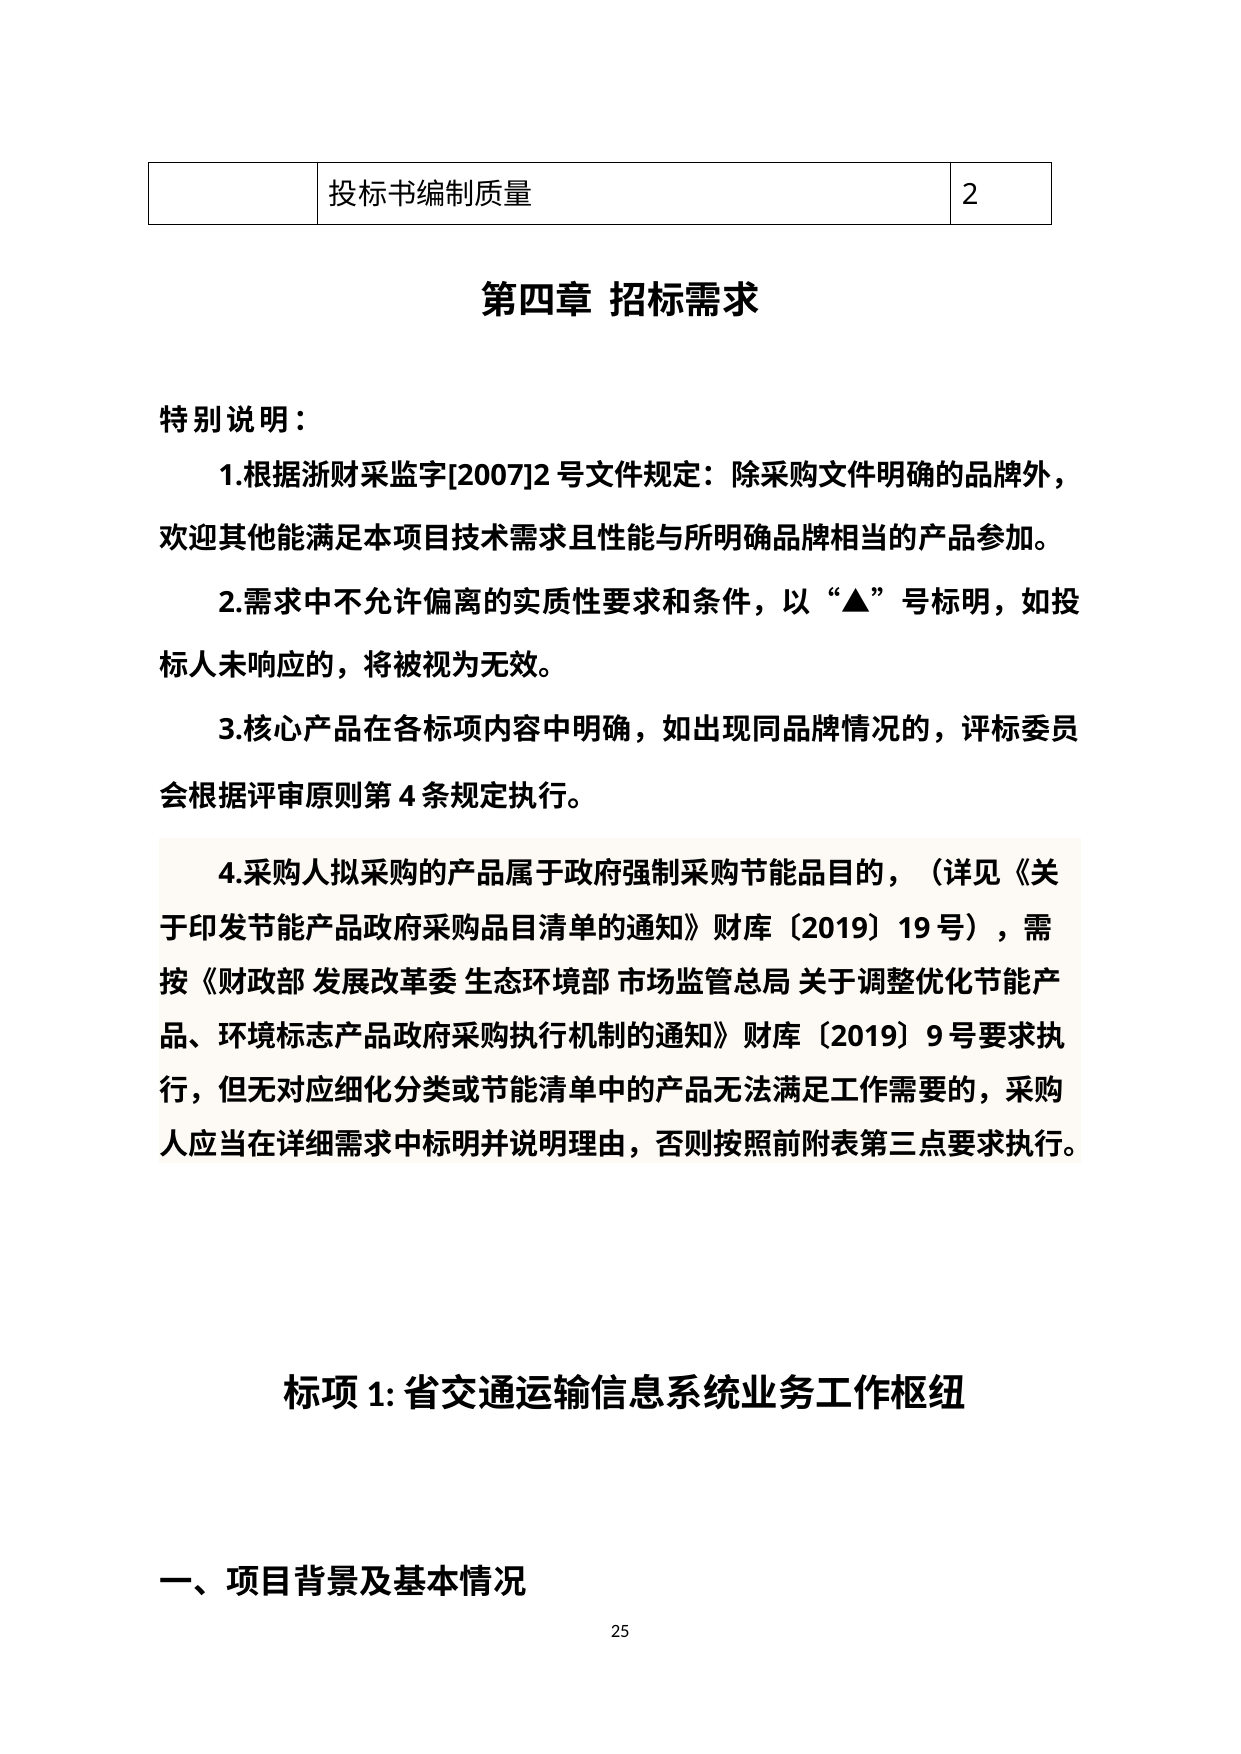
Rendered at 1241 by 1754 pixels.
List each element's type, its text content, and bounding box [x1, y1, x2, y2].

text 第四章 招标需求 [159, 285, 1081, 321]
table_cell 投标书编制质量 [318, 163, 950, 224]
subtitle 一、项目背景及基本情况 [159, 1555, 1081, 1603]
text 标项1: 省交通运输信息系统业务工作枢纽 [159, 1363, 1081, 1417]
table_cell 2 [951, 163, 1051, 224]
text 2.需求中不允许偏离的实质性要求和条件，以“▲”号标明，如投标人未响应的，将被视为无效。 [159, 578, 1081, 684]
text 3.核心产品在各标项内容中明确，如出现同品牌情况的，评标委员会根据评审原则第4条规定执行。 [159, 705, 1081, 816]
text 4.采购人拟采购的产品属于政府强制采购节能品目的，（详见《关于印发节能产品政府采购品目清单的通知》财库〔2019〕19号），需按《财政部 发展改革委 生态环境部 市场监管总局 关于调整优化节能产品、环境标志产品政府采购执行机制的通知》财库〔2019〕9号要求执行，但无对应细化分类或节能清单中的产品无法满足工作需要的，采购人应当在详细需求中标明并说明理由，否则按照前附表第三点要求执行。 [159, 838, 1081, 1163]
text 特别说明： [159, 397, 1081, 439]
text 1.根据浙财采监字[2007]2号文件规定：除采购文件明确的品牌外，欢迎其他能满足本项目技术需求且性能与所明确品牌相当的产品参加。 [159, 451, 1081, 557]
